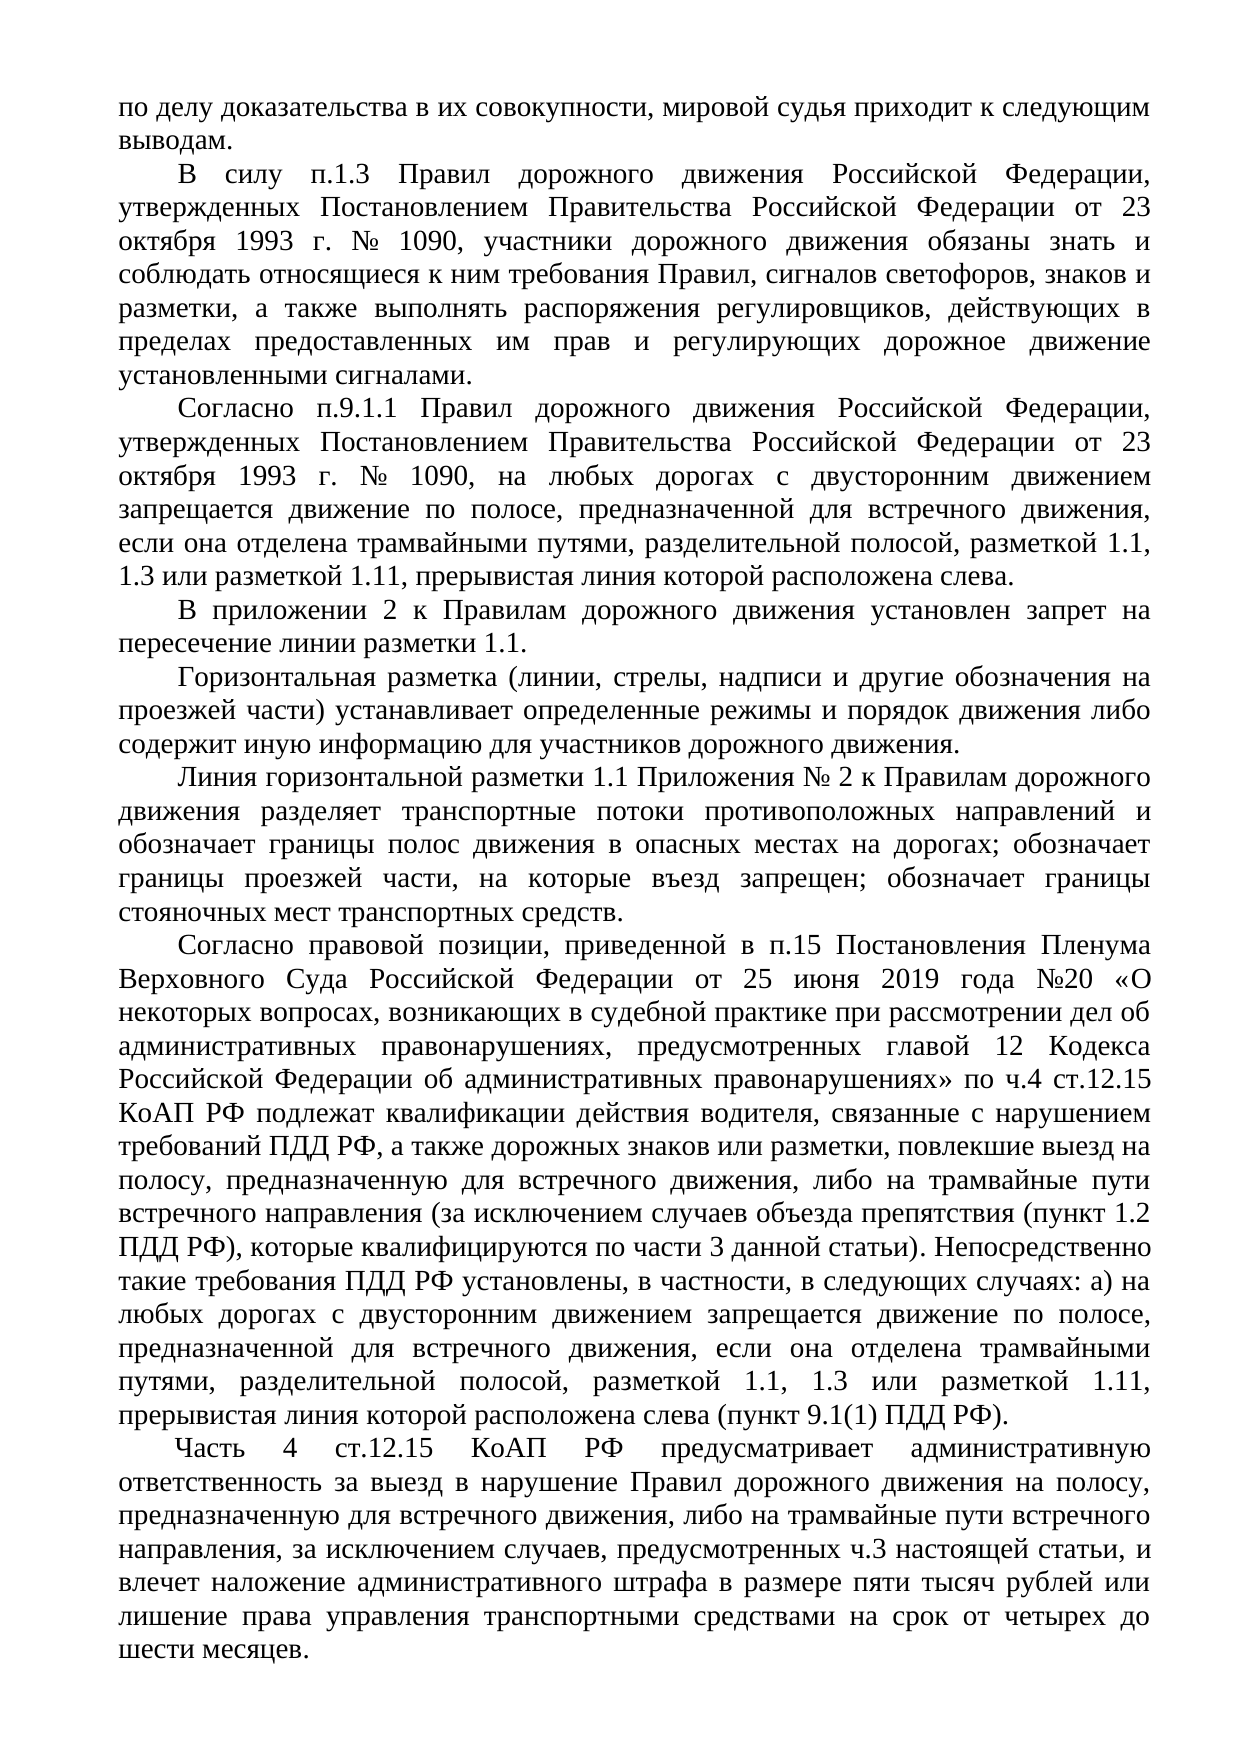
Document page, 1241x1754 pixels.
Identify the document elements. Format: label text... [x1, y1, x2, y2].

text Горизонтальная разметка (линии, стрелы, надписи и другие обозначения на проезжей части) устанавливает определенные режимы и порядок движения либо содержит иную информацию для участников дорожного движения. [118, 659, 1152, 759]
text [118, 89, 1152, 156]
text Согласно правовой позиции, приведенной в п.15 Постановления Пленума Верховного Суда Российской Федерации от 25 июня 2019 года №20 «О некоторых вопросах, возникающих в судебной практике при рассмотрении дел об административных правонарушениях, предусмотренных главой 12 Кодекса Российской Федерации об административных правонарушениях» по ч.4 ст.12.15 КоАП РФ подлежат квалификации действия водителя, связанные с нарушением требований ПДД РФ, а также дорожных знаков или разметки, повлекшие выезд на полосу, предназначенную для встречного движения, либо на трамвайные пути встречного направления (за исключением случаев объезда препятствия (пункт 1.2 ПДД РФ), которые квалифицируются по части 3 данной статьи). Непосредственно такие требования ПДД РФ установлены, в частности, в следующих случаях: а) на любых дорогах с двусторонним движением запрещается движение по полосе, предназначенной для встречного движения, если она отделена трамвайными путями, разделительной полосой, разметкой 1.1, 1.3 или разметкой 1.11, прерывистая линия которой расположена слева (пункт 9.1(1) ПДД РФ). [118, 927, 1152, 1430]
text В приложении 2 к Правилам дорожного движения установлен запрет на пересечение линии разметки 1.1. [118, 592, 1152, 659]
text Согласно п.9.1.1 Правил дорожного движения Российской Федерации, утвержденных Постановлением Правительства Российской Федерации от 23 октября . № 1090, на любых дорогах с двусторонним движением запрещается движение по полосе, предназначенной для встречного движения, если она отделена трамвайными путями, разделительной полосой, разметкой 1.1, 1.3 или разметкой 1.11, прерывистая линия которой расположена слева. [118, 391, 1152, 592]
text Часть 4 ст.12.15 КоАП РФ предусматривает административную ответственность за выезд в нарушение Правил дорожного движения на полосу, предназначенную для встречного движения, либо на трамвайные пути встречного направления, за исключением случаев, предусмотренных ч.3 настоящей статьи, и влечет наложение административного штрафа в размере пяти тысяч рублей или лишение права управления транспортными средствами на срок от четырех до шести месяцев. [118, 1430, 1152, 1665]
text Линия горизонтальной разметки 1.1 Приложения № 2 к Правилам дорожного движения разделяет транспортные потоки противоположных направлений и обозначает границы полос движения в опасных местах на дорогах; обозначает границы проезжей части, на которые въезд запрещен; обозначает границы стояночных мест транспортных средств. [118, 759, 1152, 927]
text В силу п.1.3 Правил дорожного движения Российской Федерации, утвержденных Постановлением Правительства Российской Федерации от 23 октября . № 1090, участники дорожного движения обязаны знать и соблюдать относящиеся к ним требования Правил, сигналов светофоров, знаков и разметки, а также выполнять распоряжения регулировщиков, действующих в пределах предоставленных им прав и регулирующих дорожное движение установленными сигналами. [118, 156, 1152, 391]
